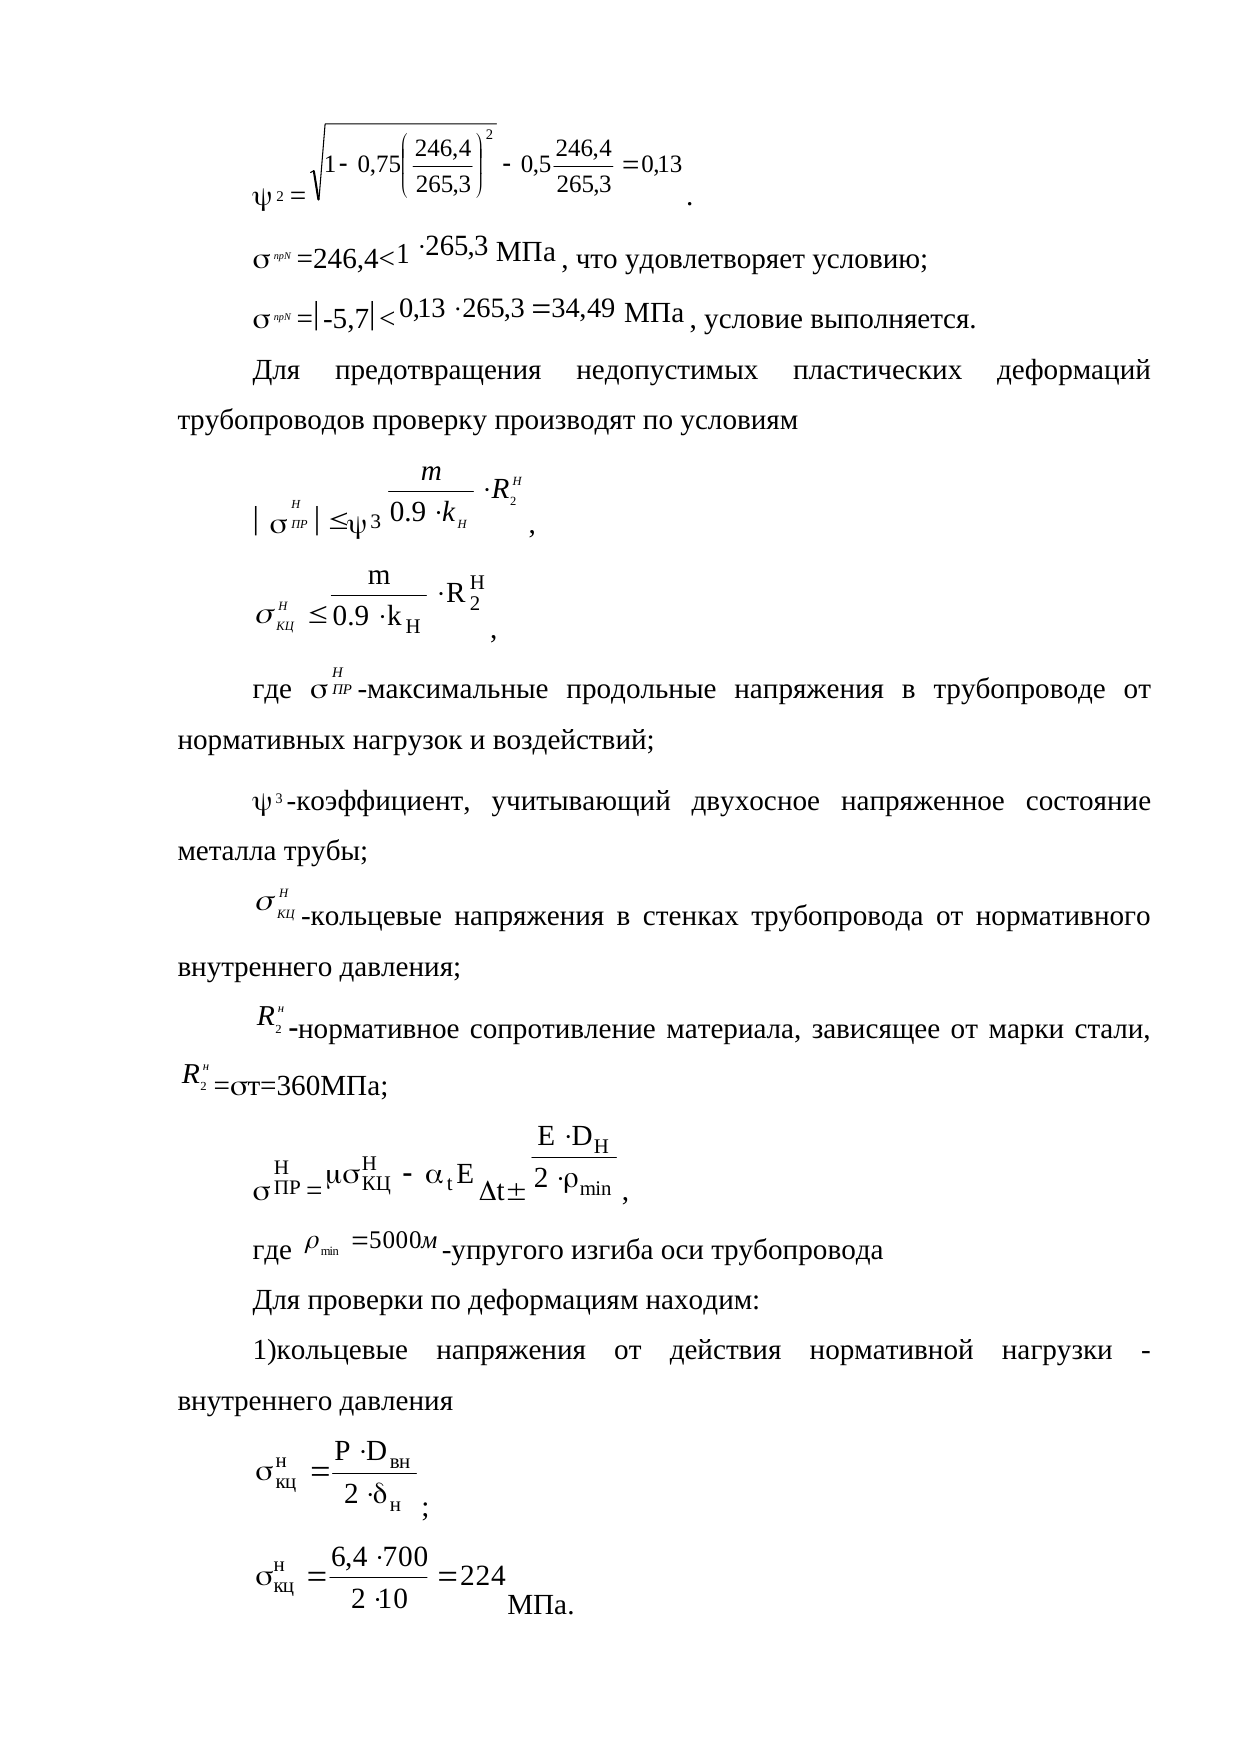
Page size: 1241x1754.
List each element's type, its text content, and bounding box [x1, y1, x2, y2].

text -коэффициент, учитывающий двухосное напряженное состояние металла трубы; [177, 772, 1152, 867]
text =. [177, 118, 1152, 212]
text МПа. [177, 1539, 1152, 1620]
text -кольцевые напряжения в стенках трубопровода от нормативного внутреннего давления; [177, 883, 1152, 982]
text =-5,7<, условие выполняется. [177, 291, 1152, 335]
text где -упругого изгиба оси трубопровода [177, 1223, 1152, 1265]
text Для проверки по деформациям находим: [177, 1282, 1152, 1316]
text , [177, 557, 1152, 644]
text =t, [177, 1119, 1152, 1206]
text нормативное сопротивление материала, зависящее от марки стали, =т=360МПа; [177, 999, 1152, 1102]
text , [177, 452, 1152, 540]
text 1)кольцевые напряжения от действия нормативной нагрузки - внутреннего давления [177, 1332, 1152, 1416]
text где -максимальные продольные напряжения в трубопроводе от нормативных нагрузок и воздействий; [177, 661, 1152, 756]
text =246,4<, что удовлетворяет условию; [177, 229, 1152, 274]
text ; [177, 1433, 1152, 1522]
text Для предотвращения недопустимых пластических деформаций трубопроводов проверку производят по условиям [177, 352, 1152, 436]
